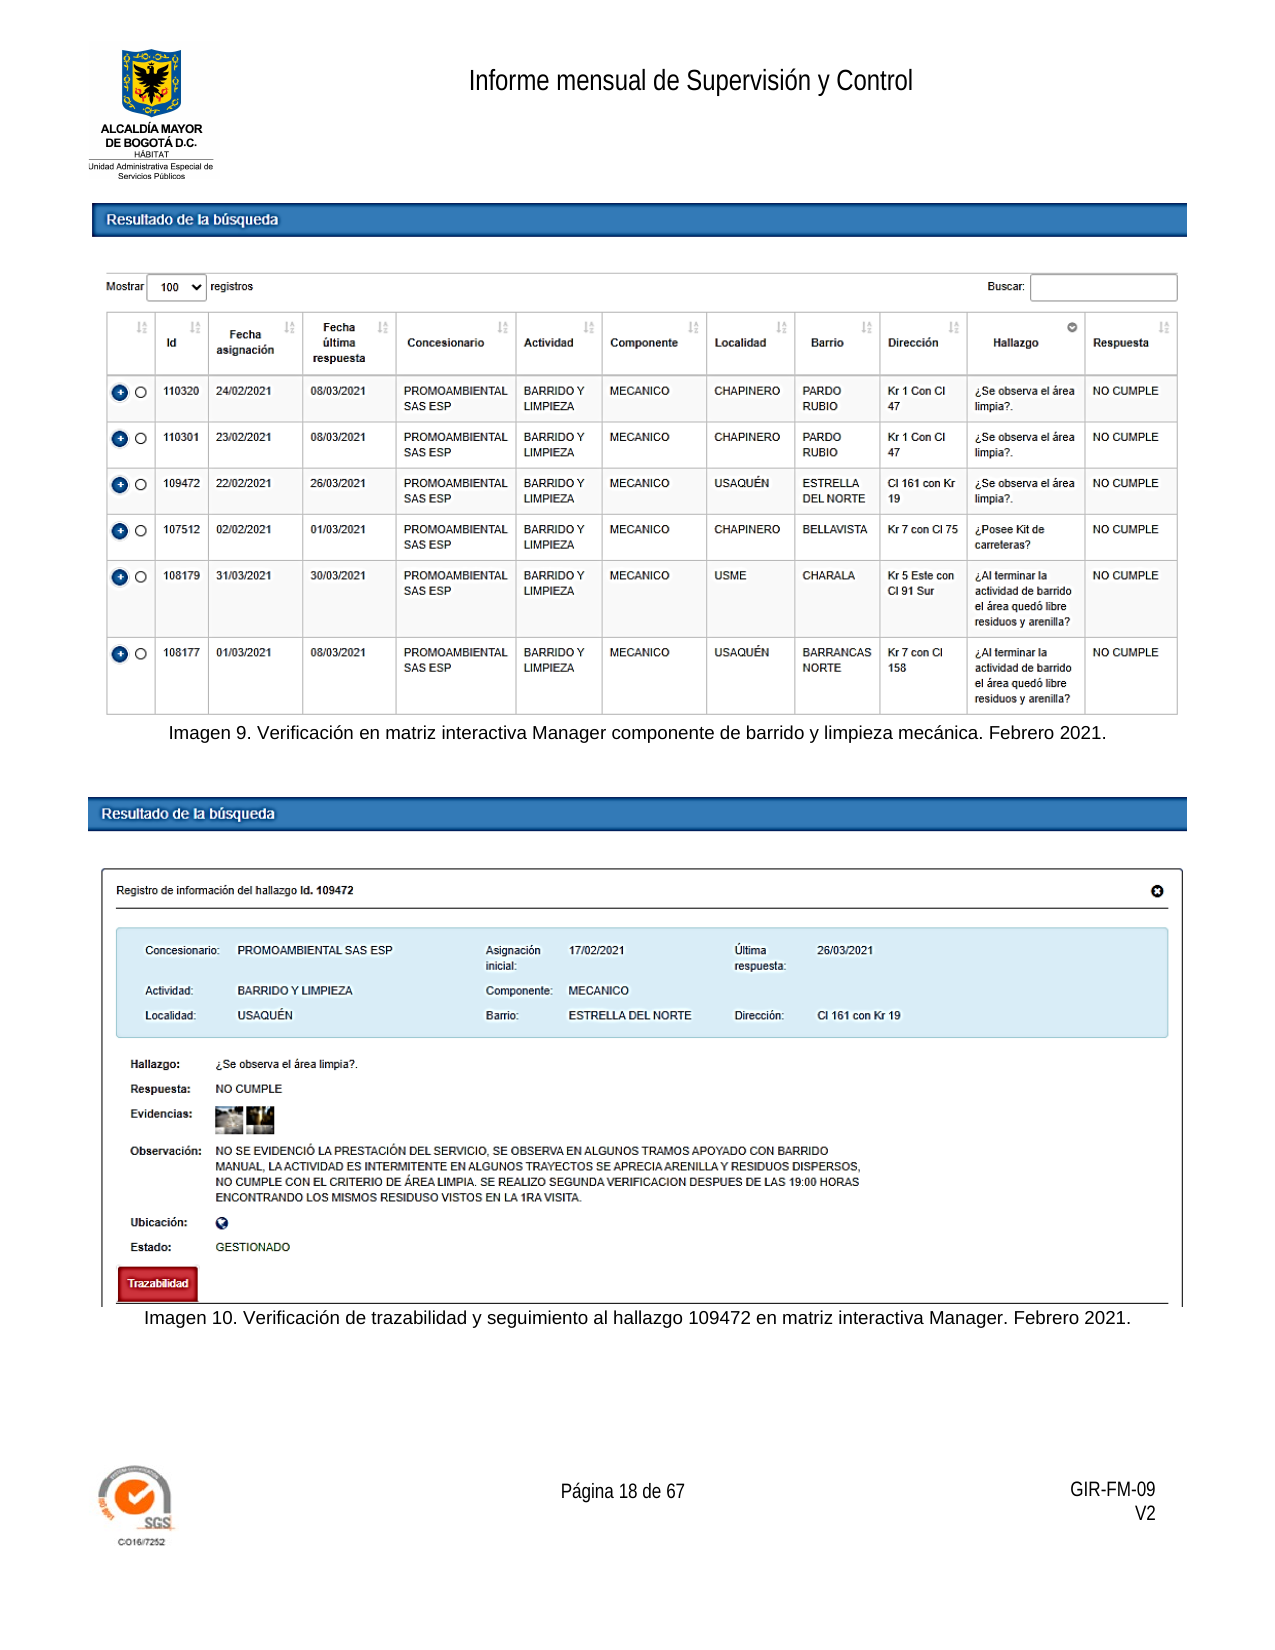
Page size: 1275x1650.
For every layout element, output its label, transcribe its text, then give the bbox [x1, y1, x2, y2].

text Imagen 10. Verificación de trazabilidad y seguimiento al hallazgo 109472 en matriz interactiva Manager. Febrero 2021. [89, 1307, 1186, 1329]
picture [88, 202, 1187, 722]
picture [88, 1458, 180, 1549]
text Imagen 9. Verificación en matriz interactiva Manager componente de barrido y limpieza mecánica. Febrero 2021. [89, 722, 1186, 744]
picture [88, 796, 1187, 1307]
picture [88, 41, 220, 179]
